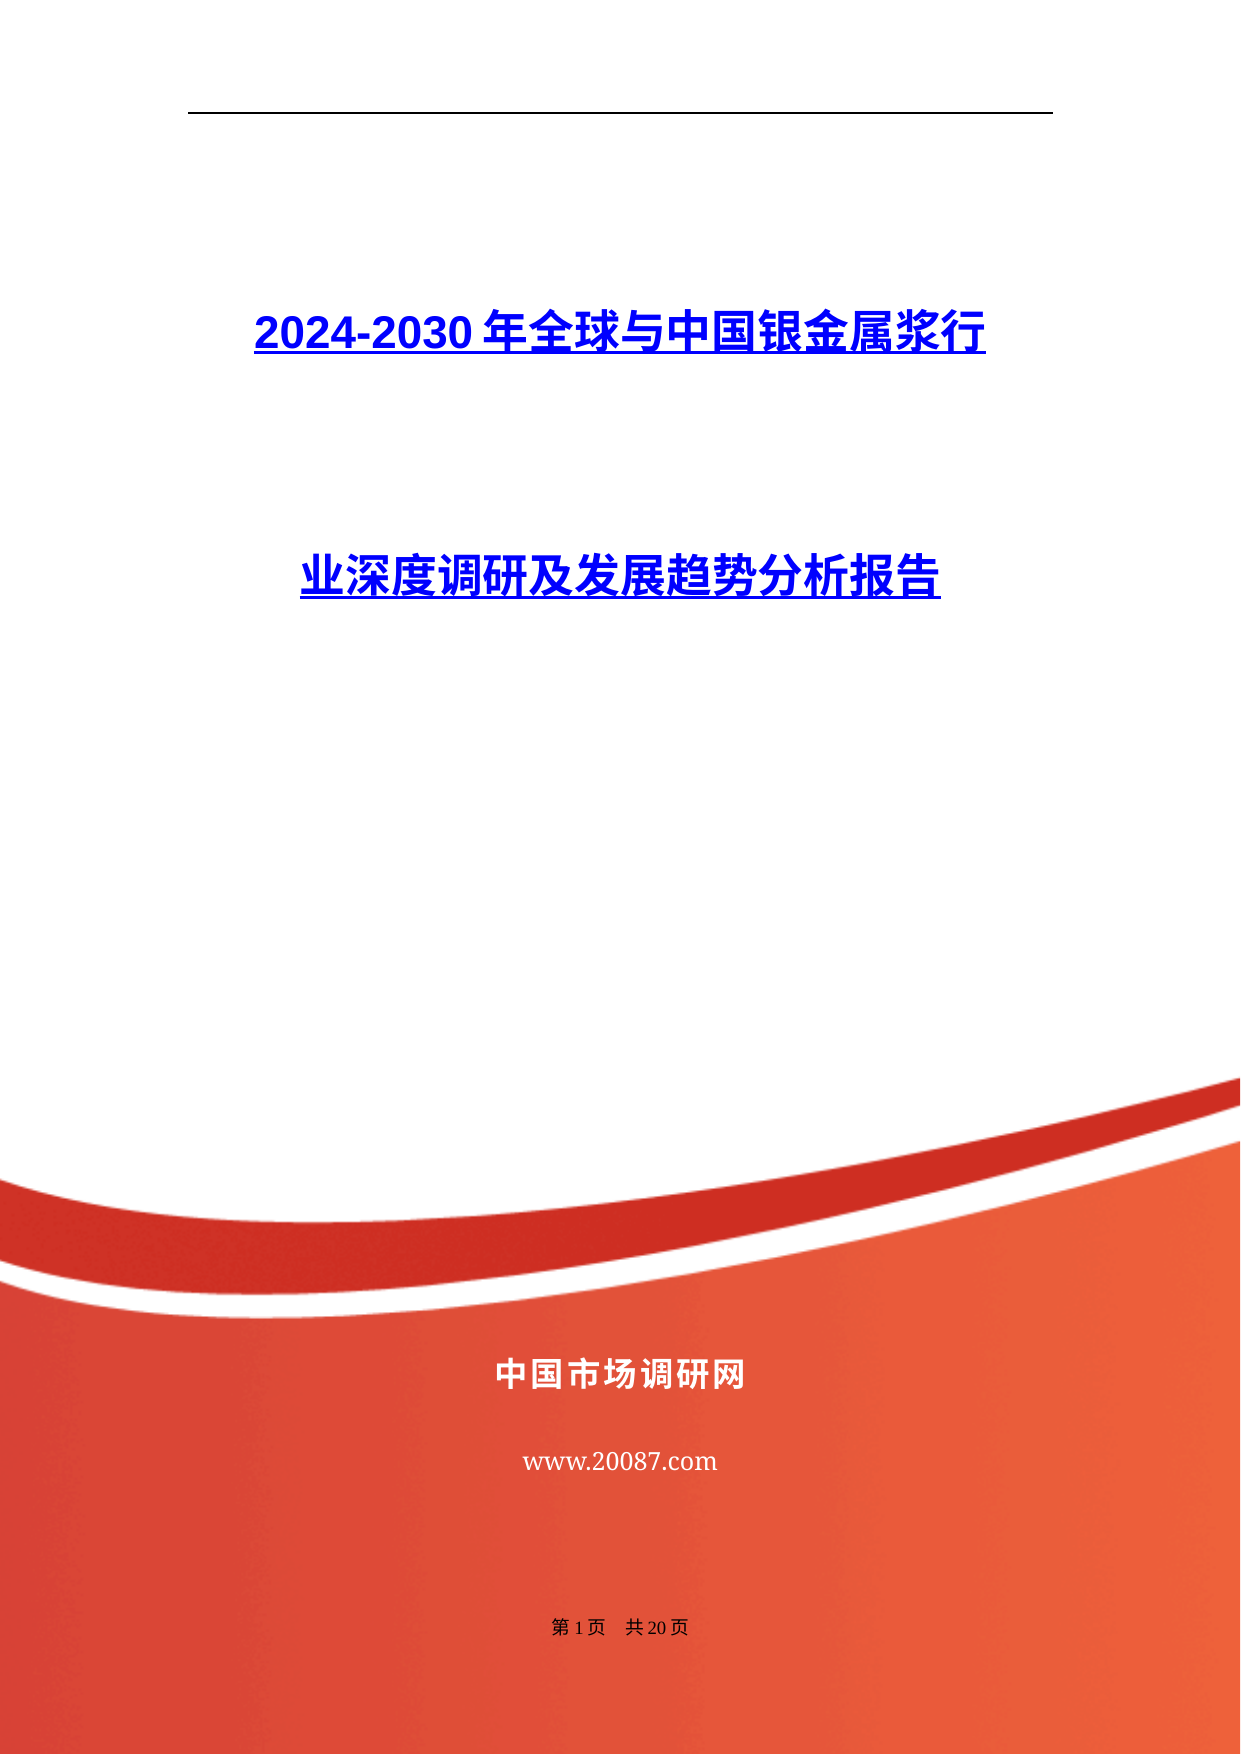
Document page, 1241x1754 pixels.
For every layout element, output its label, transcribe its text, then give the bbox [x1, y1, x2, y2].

subtitle 中国市场调研网 [187, 1339, 1053, 1404]
table_header 2024-2030年全球与中国银金属浆行业深度调研及发展趋势分析报告 [188, 207, 1053, 773]
text www.20087.com [187, 1428, 1053, 1493]
picture [0, 1006, 1241, 1754]
